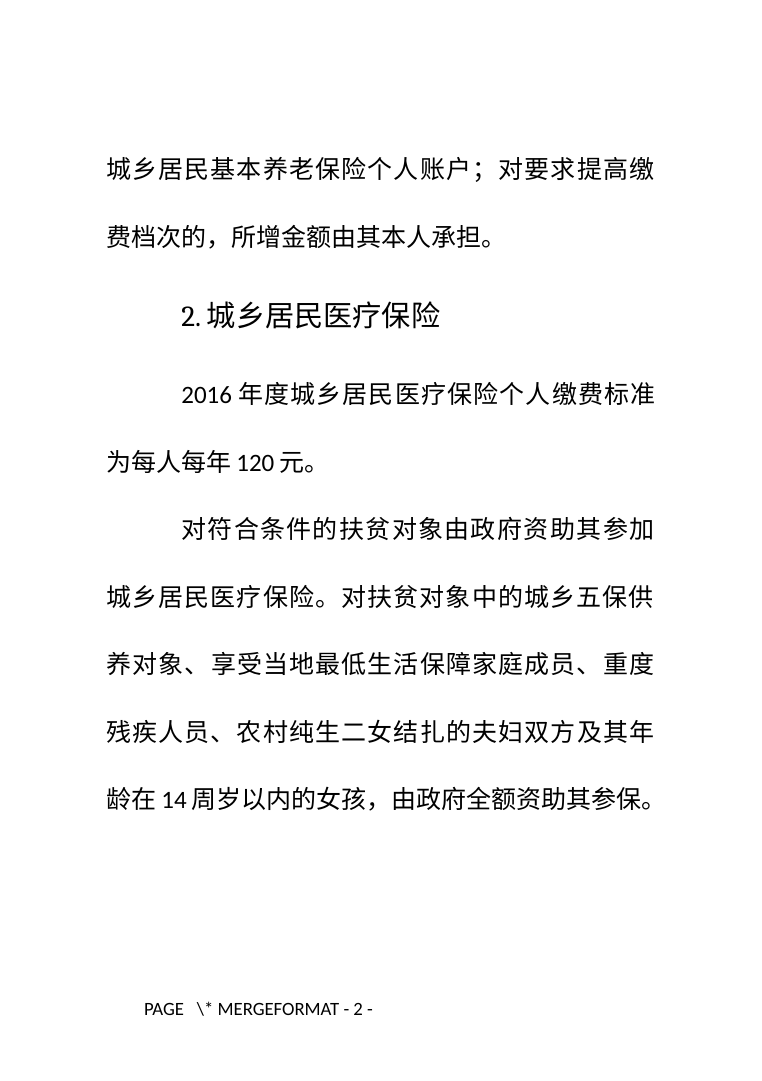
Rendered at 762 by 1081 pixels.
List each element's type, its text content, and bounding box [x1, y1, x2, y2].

text 对符合条件的扶贫对象由政府资助其参加城乡居民医疗保险。对扶贫对象中的城乡五保供养对象、享受当地最低生活保障家庭成员、重度残疾人员、农村纯生二女结扎的夫妇双方及其年龄在14周岁以内的女孩，由政府全额资助其参保。 [106, 494, 656, 832]
text 2. 城乡居民医疗保险 [106, 279, 656, 347]
text 2016年度城乡居民医疗保险个人缴费标准为每人每年120元。 [106, 359, 656, 494]
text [106, 134, 656, 269]
